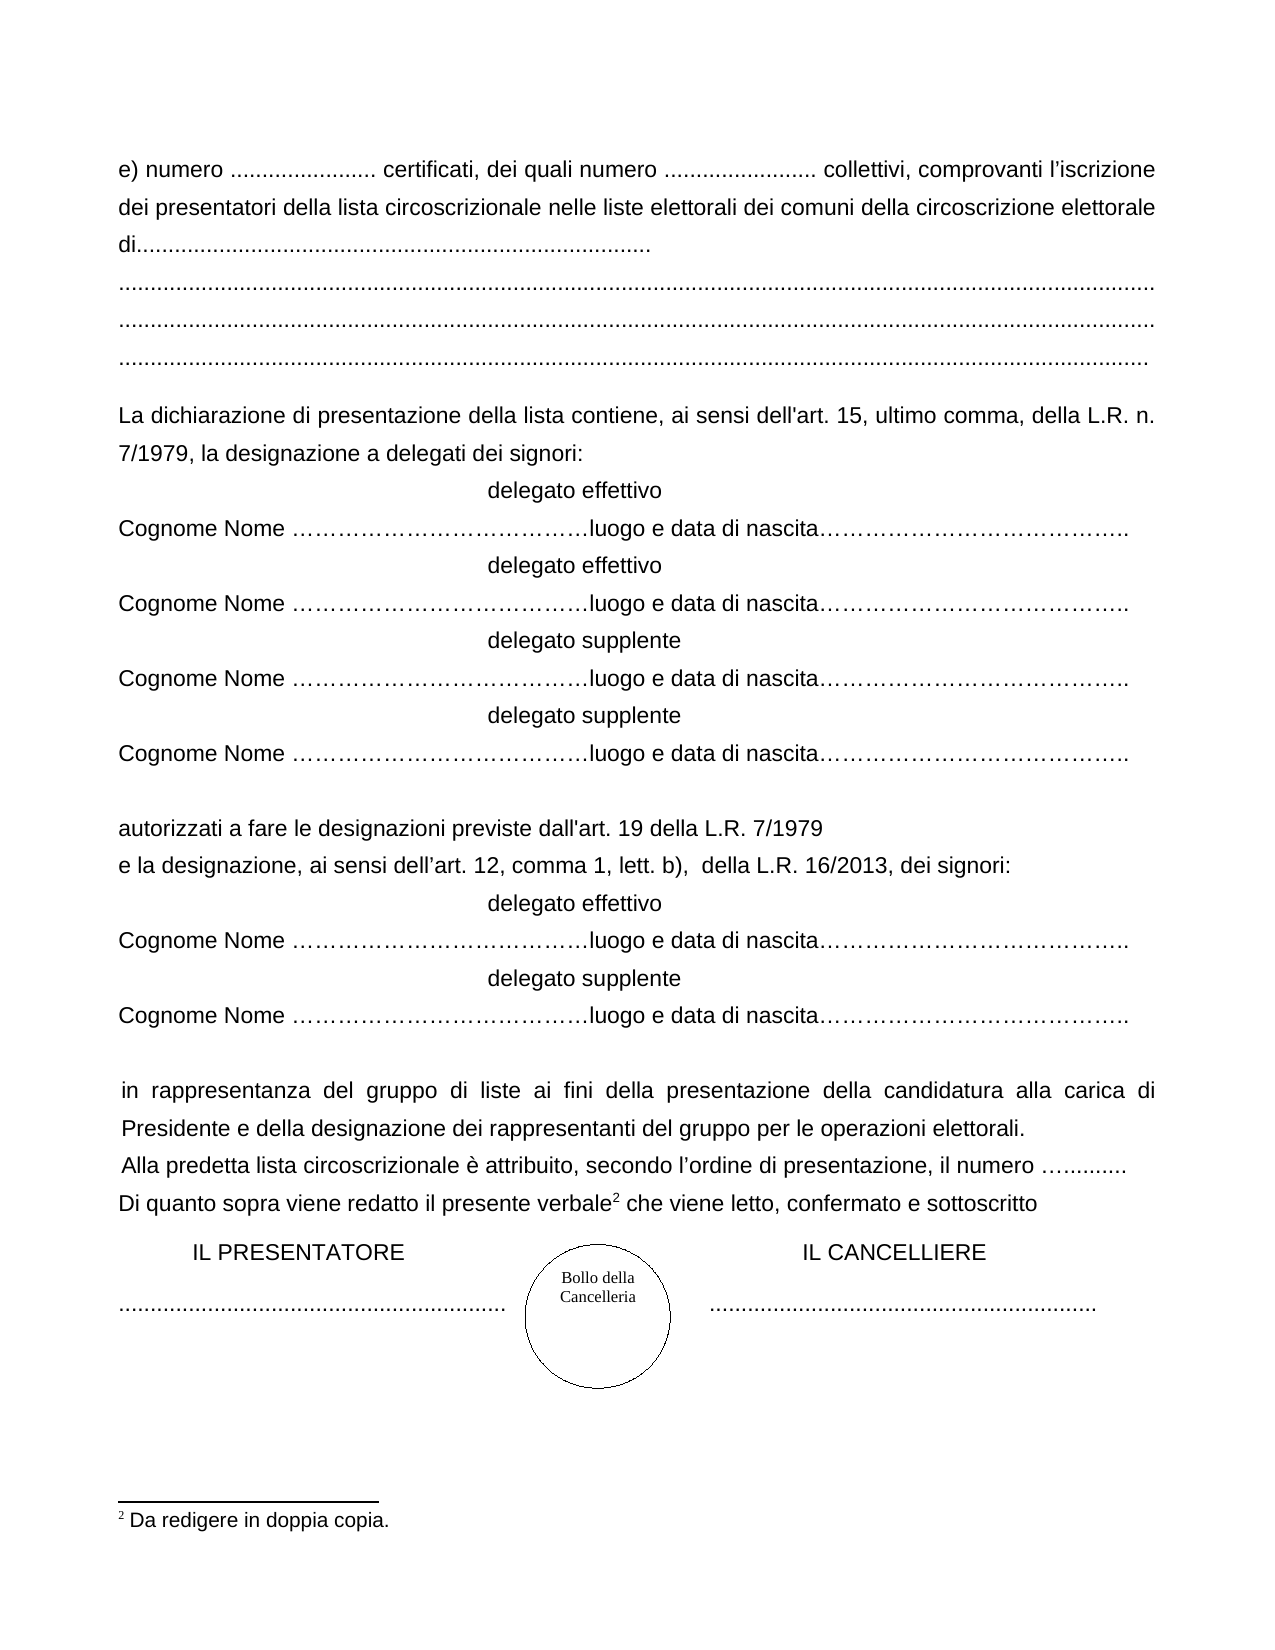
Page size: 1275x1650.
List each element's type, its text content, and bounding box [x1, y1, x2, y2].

text Cognome Nome …………………………………luogo e data di nascita………………………………….. [118, 581, 1157, 618]
text Cognome Nome …………………………………luogo e data di nascita………………………………….. [118, 731, 1157, 768]
text delegato effettivo [413, 543, 1157, 581]
text Alla predetta lista circoscrizionale è attribuito, secondo l’ordine di presentazione, il numero ….......... [121, 1143, 1157, 1181]
text Cognome Nome …………………………………luogo e data di nascita………………………………….. [118, 918, 1157, 956]
text La dichiarazione di presentazione della lista contiene, ai sensi dell'art. 15, ultimo comma, della L.R. n. 7/1979, la designazione a delegati dei signori: [118, 393, 1157, 468]
text delegato effettivo [413, 881, 1157, 918]
text ............................................................. ............................................................. [118, 1290, 529, 1317]
text ........................................................................................................................................................................................................................................................................................................................................................................................................................................................................................................ [118, 260, 1157, 373]
text Di quanto sopra viene redatto il presente verbale che viene letto, confermato e sottoscritto [118, 1181, 1157, 1218]
text Cognome Nome …………………………………luogo e data di nascita………………………………….. [118, 656, 1157, 693]
text delegato supplente [413, 956, 1157, 993]
text e) numero ....................... certificati, dei quali numero ........................ collettivi, comprovanti l’iscrizione dei presentatori della lista circoscrizionale nelle liste elettorali dei comuni della circoscrizione elettorale di................................................................................. [118, 148, 1157, 260]
text Cognome Nome …………………………………luogo e data di nascita………………………………….. [118, 993, 1157, 1031]
text autorizzati a fare le designazioni previste dall'art. 19 della L.R. 7/1979 [118, 806, 1157, 843]
text IL PRESENTATORE IL CANCELLIERE [118, 1239, 1157, 1266]
text delegato supplente [413, 618, 1157, 656]
text ............................................................. ............................................................. [666, 1290, 1157, 1317]
text Cognome Nome …………………………………luogo e data di nascita………………………………….. [118, 506, 1157, 543]
text in rappresentanza del gruppo di liste ai fini della presentazione della candidatura alla carica di Presidente e della designazione dei rappresentanti del gruppo per le operazioni elettorali. [121, 1068, 1157, 1143]
text delegato effettivo [413, 468, 1157, 506]
text e la designazione, ai sensi dell’art. 12, comma 1, lett. b), della L.R. 16/2013, dei signori: [118, 843, 1157, 881]
text delegato supplente [413, 693, 1157, 731]
